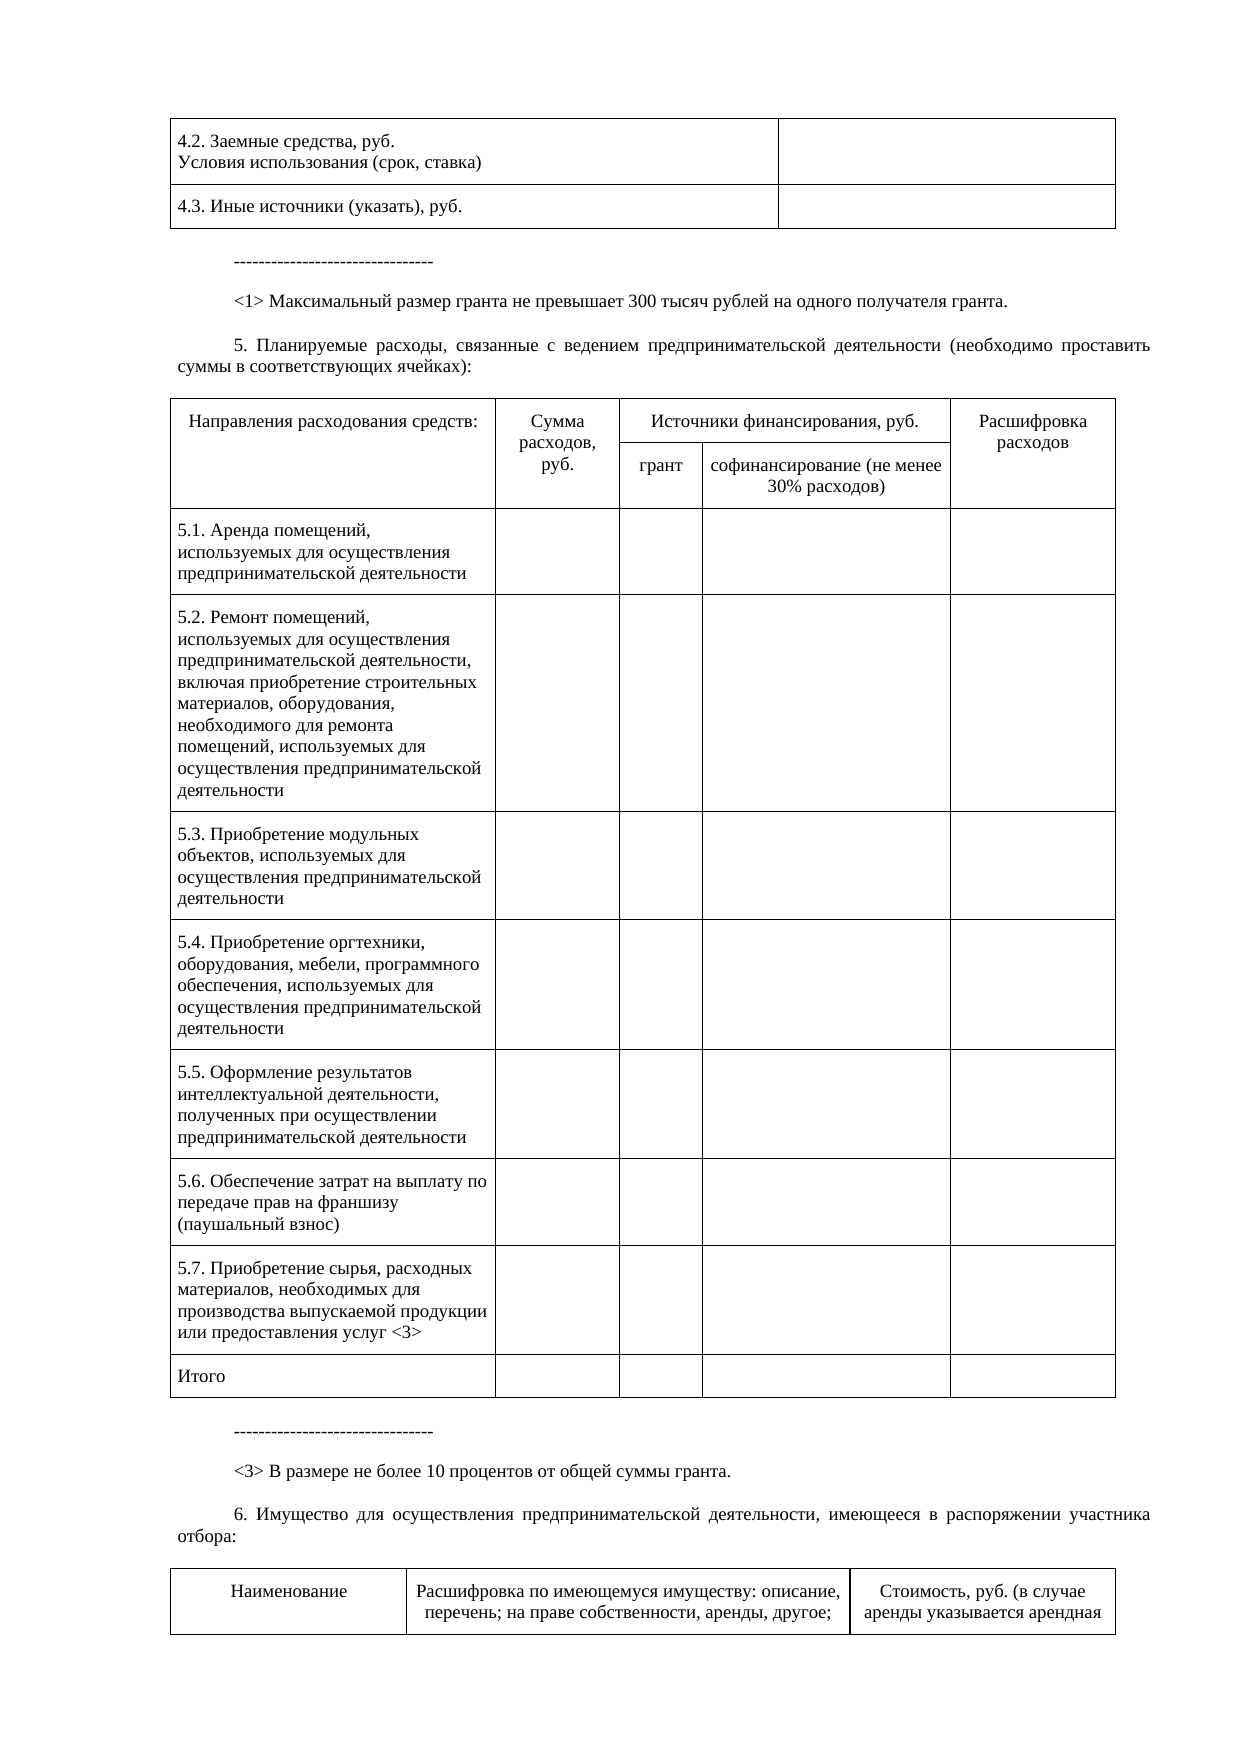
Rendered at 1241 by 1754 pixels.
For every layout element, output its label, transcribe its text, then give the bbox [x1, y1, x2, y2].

table_cell [496, 595, 619, 811]
table_cell [496, 812, 619, 919]
table_cell [703, 1246, 950, 1353]
table_cell 5.3. Приобретение модульных объектов, используемых для осуществления предпринимательской деятельности [171, 812, 495, 919]
table_cell [951, 1246, 1115, 1353]
table_cell [496, 1355, 619, 1397]
table_cell [703, 920, 950, 1049]
table_cell 4.3. Иные источники (указать), руб. [171, 185, 778, 227]
text 6. Имущество для осуществления предпринимательской деятельности, имеющееся в распоряжении участника отбора: [177, 1503, 1152, 1546]
text <1> Максимальный размер гранта не превышает 300 тысяч рублей на одного получателя гранта. [177, 290, 1152, 312]
table_cell [620, 595, 702, 811]
table_cell [703, 812, 950, 919]
table_cell [496, 509, 619, 594]
table_cell [951, 812, 1115, 919]
table_header Расшифровка расходов [951, 399, 1115, 507]
table_header Направления расходования средств: [171, 399, 495, 507]
table_cell грант [620, 443, 702, 507]
table_cell [496, 1050, 619, 1158]
table_cell [496, 1159, 619, 1245]
table_cell [496, 920, 619, 1049]
table_cell 5.5. Оформление результатов интеллектуальной деятельности, полученных при осуществлении предпринимательской деятельности [171, 1050, 495, 1158]
table_cell [951, 920, 1115, 1049]
table_cell [951, 1355, 1115, 1397]
table_cell 4.2. Заемные средства, руб. Условия использования (срок, ставка) [171, 119, 778, 183]
table_cell [951, 595, 1115, 811]
table_header Источники финансирования, руб. [620, 399, 950, 442]
table_cell [620, 1050, 702, 1158]
table_cell 5.7. Приобретение сырья, расходных материалов, необходимых для производства выпускаемой продукции или предоставления услуг <3> [171, 1246, 495, 1353]
table_cell [779, 119, 1115, 183]
table_cell [620, 1246, 702, 1353]
table_cell [703, 1050, 950, 1158]
table_cell [620, 1159, 702, 1245]
table_cell [620, 920, 702, 1049]
table_cell [951, 1159, 1115, 1245]
table_header Наименование [171, 1569, 406, 1633]
table_cell 5.2. Ремонт помещений, используемых для осуществления предпринимательской деятельности, включая приобретение строительных материалов, оборудования, необходимого для ремонта помещений, используемых для осуществления предпринимательской деятельности [171, 595, 495, 811]
table_cell 5.1. Аренда помещений, используемых для осуществления предпринимательской деятельности [171, 509, 495, 594]
table_cell [703, 595, 950, 811]
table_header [851, 1569, 1115, 1633]
table_cell [703, 1355, 950, 1397]
table_cell [779, 185, 1115, 227]
table_cell [496, 1246, 619, 1353]
table_cell [951, 1050, 1115, 1158]
table_cell Итого [171, 1355, 495, 1397]
table_cell [703, 509, 950, 594]
text <3> В размере не более 10 процентов от общей суммы гранта. [177, 1460, 1152, 1482]
text -------------------------------- [177, 1420, 1152, 1441]
table_header Сумма расходов, руб. [496, 399, 619, 507]
table_cell 5.6. Обеспечение затрат на выплату по передаче прав на франшизу (паушальный взнос) [171, 1159, 495, 1245]
table_cell [951, 509, 1115, 594]
text 5. Планируемые расходы, связанные с ведением предпринимательской деятельности (необходимо проставить суммы в соответствующих ячейках): [177, 333, 1152, 377]
table_cell софинансирование (не менее 30% расходов) [703, 443, 950, 507]
table_cell 5.4. Приобретение оргтехники, оборудования, мебели, программного обеспечения, используемых для осуществления предпринимательской деятельности [171, 920, 495, 1049]
text -------------------------------- [177, 250, 1152, 272]
table_cell [620, 1355, 702, 1397]
table_cell [620, 812, 702, 919]
table_cell [703, 1159, 950, 1245]
table_cell [620, 509, 702, 594]
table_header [407, 1569, 849, 1633]
